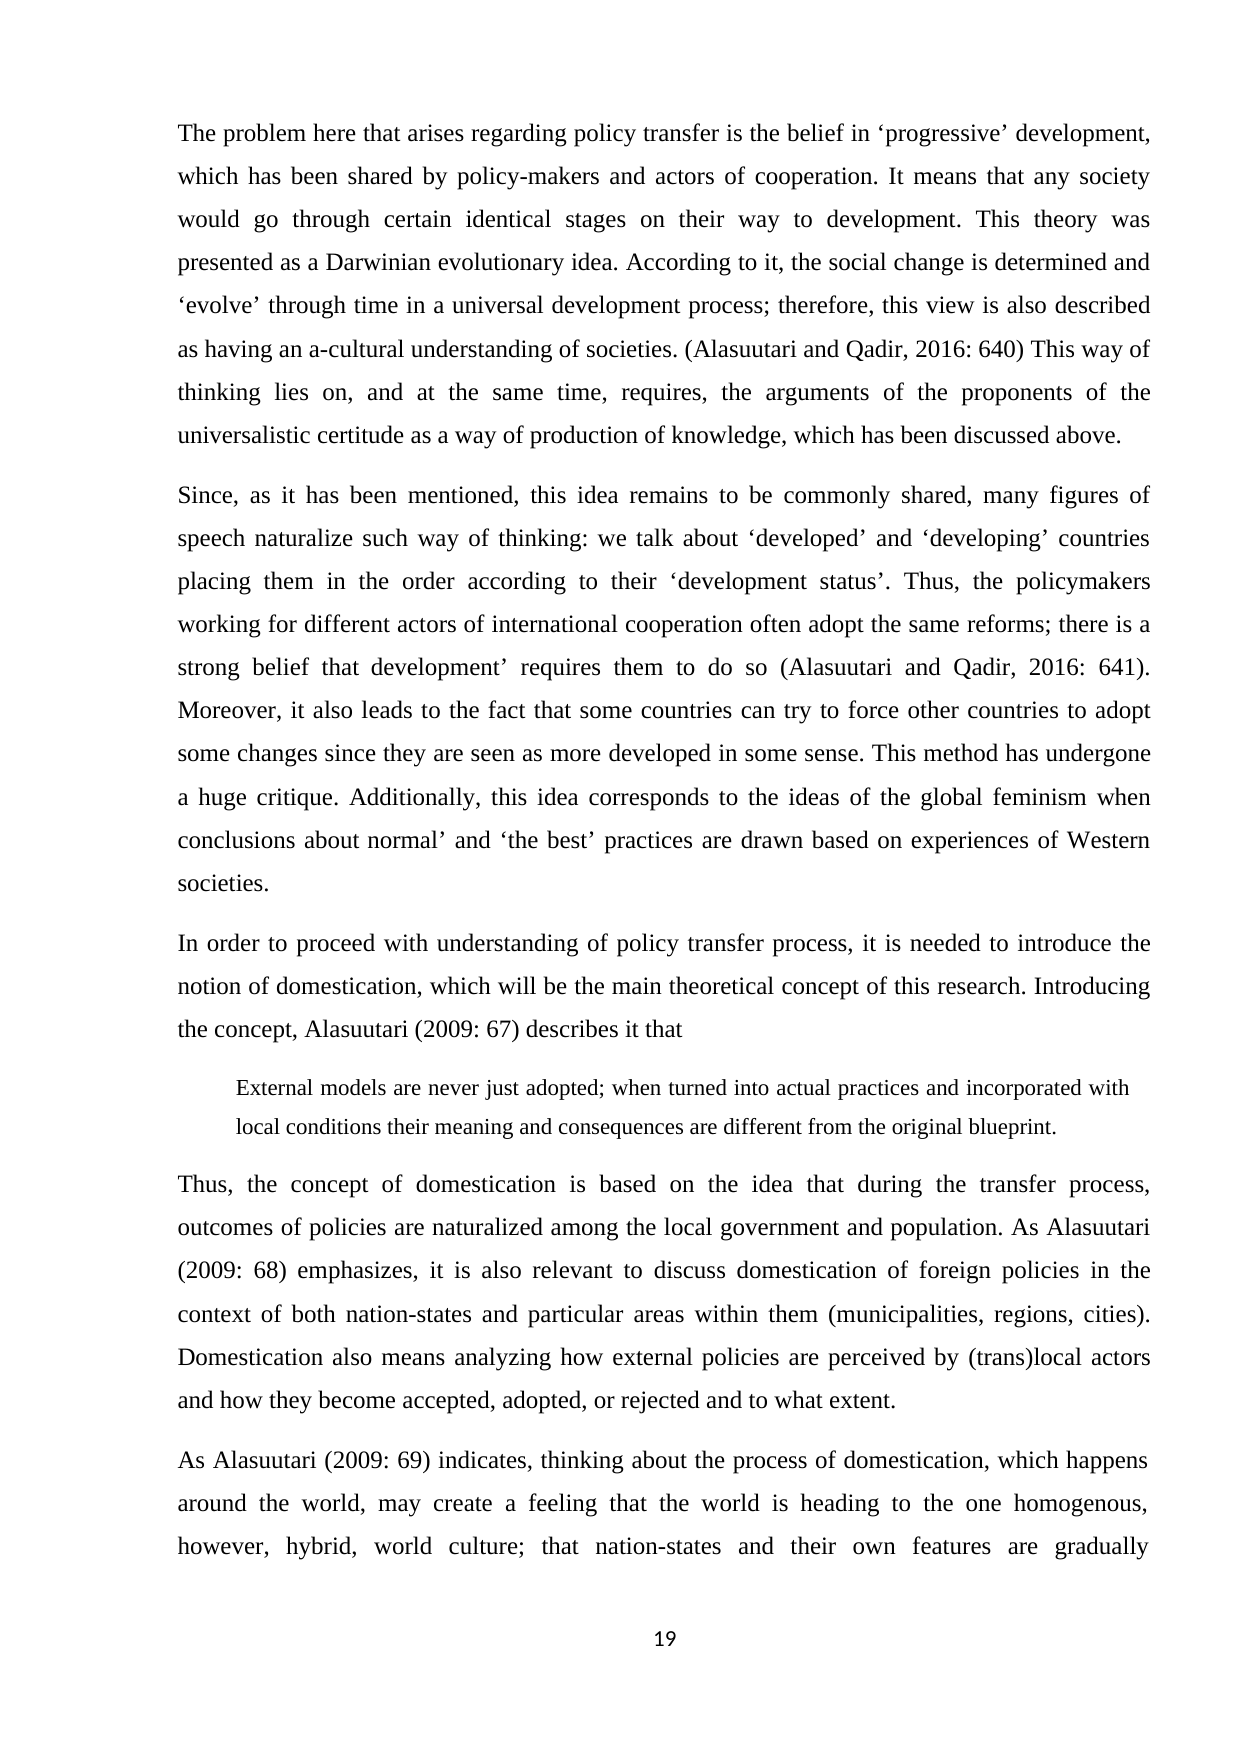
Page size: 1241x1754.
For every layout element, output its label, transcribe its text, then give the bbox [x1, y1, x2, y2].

text External models are never just adopted; when turned into actual practices and incorporated with local conditions their meaning and consequences are different from the original blueprint. [236, 1074, 1131, 1139]
text The problem here that arises regarding policy transfer is the belief in ‘progressive’ development, which has been shared by policy-makers and actors of cooperation. It means that any society would go through certain identical stages on their way to development. This theory was presented as a Darwinian evolutionary idea. According to it, the social change is determined and ‘evolve’ through time in a universal development process; therefore, this view is also described as having an a-cultural understanding of societies. (Alasuutari and Qadir, 2016: 640) This way of thinking lies on, and at the same time, requires, the arguments of the proponents of the universalistic certitude as a way of production of knowledge, which has been discussed above. [177, 118, 1152, 449]
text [177, 1445, 1149, 1560]
text Thus, the concept of domestication is based on the idea that during the transfer process, outcomes of policies are naturalized among the local government and population. As Alasuutari (2009: 68) emphasizes, it is also relevant to discuss domestication of foreign policies in the context of both nation-states and particular areas within them (municipalities, regions, cities). Domestication also means analyzing how external policies are perceived by (trans)local actors and how they become accepted, adopted, or rejected and to what extent. [177, 1169, 1152, 1414]
text Since, as it has been mentioned, this idea remains to be commonly shared, many figures of speech naturalize such way of thinking: we talk about ‘developed’ and ‘developing’ countries placing them in the order according to their ‘development status’. Thus, the policymakers working for different actors of international cooperation often adopt the same reforms; there is a strong belief that development’ requires them to do so (Alasuutari and Qadir, 2016: 641). Moreover, it also leads to the fact that some countries can try to force other countries to adopt some changes since they are seen as more developed in some sense. This method has undergone a huge critique. Additionally, this idea corresponds to the ideas of the global feminism when conclusions about normal’ and ‘the best’ practices are drawn based on experiences of Western societies. [177, 480, 1152, 897]
text In order to proceed with understanding of policy transfer process, it is needed to introduce the notion of domestication, which will be the main theoretical concept of this research. Introducing the concept, Alasuutari (2009: 67) describes it that [177, 928, 1152, 1043]
